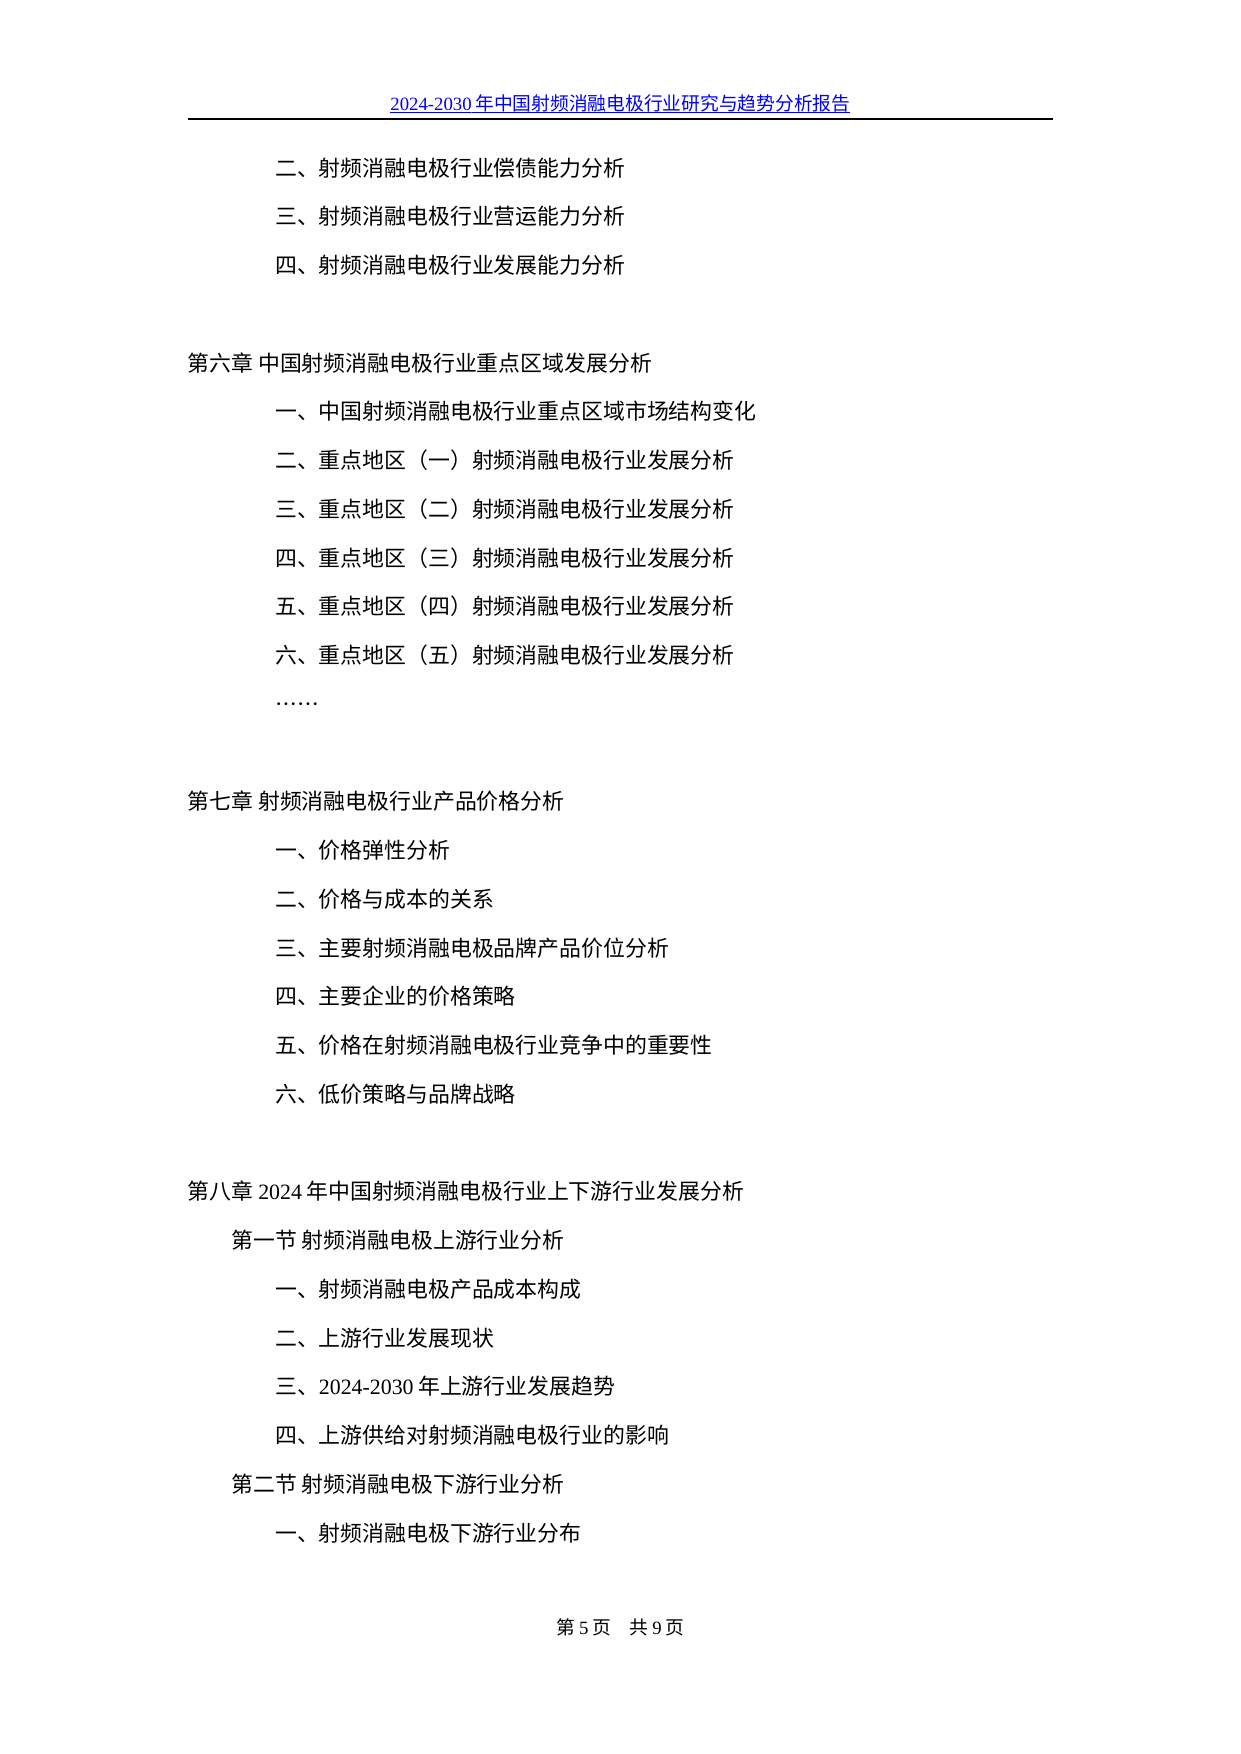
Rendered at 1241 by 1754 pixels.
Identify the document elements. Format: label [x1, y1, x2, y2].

text [187, 150, 1053, 1548]
